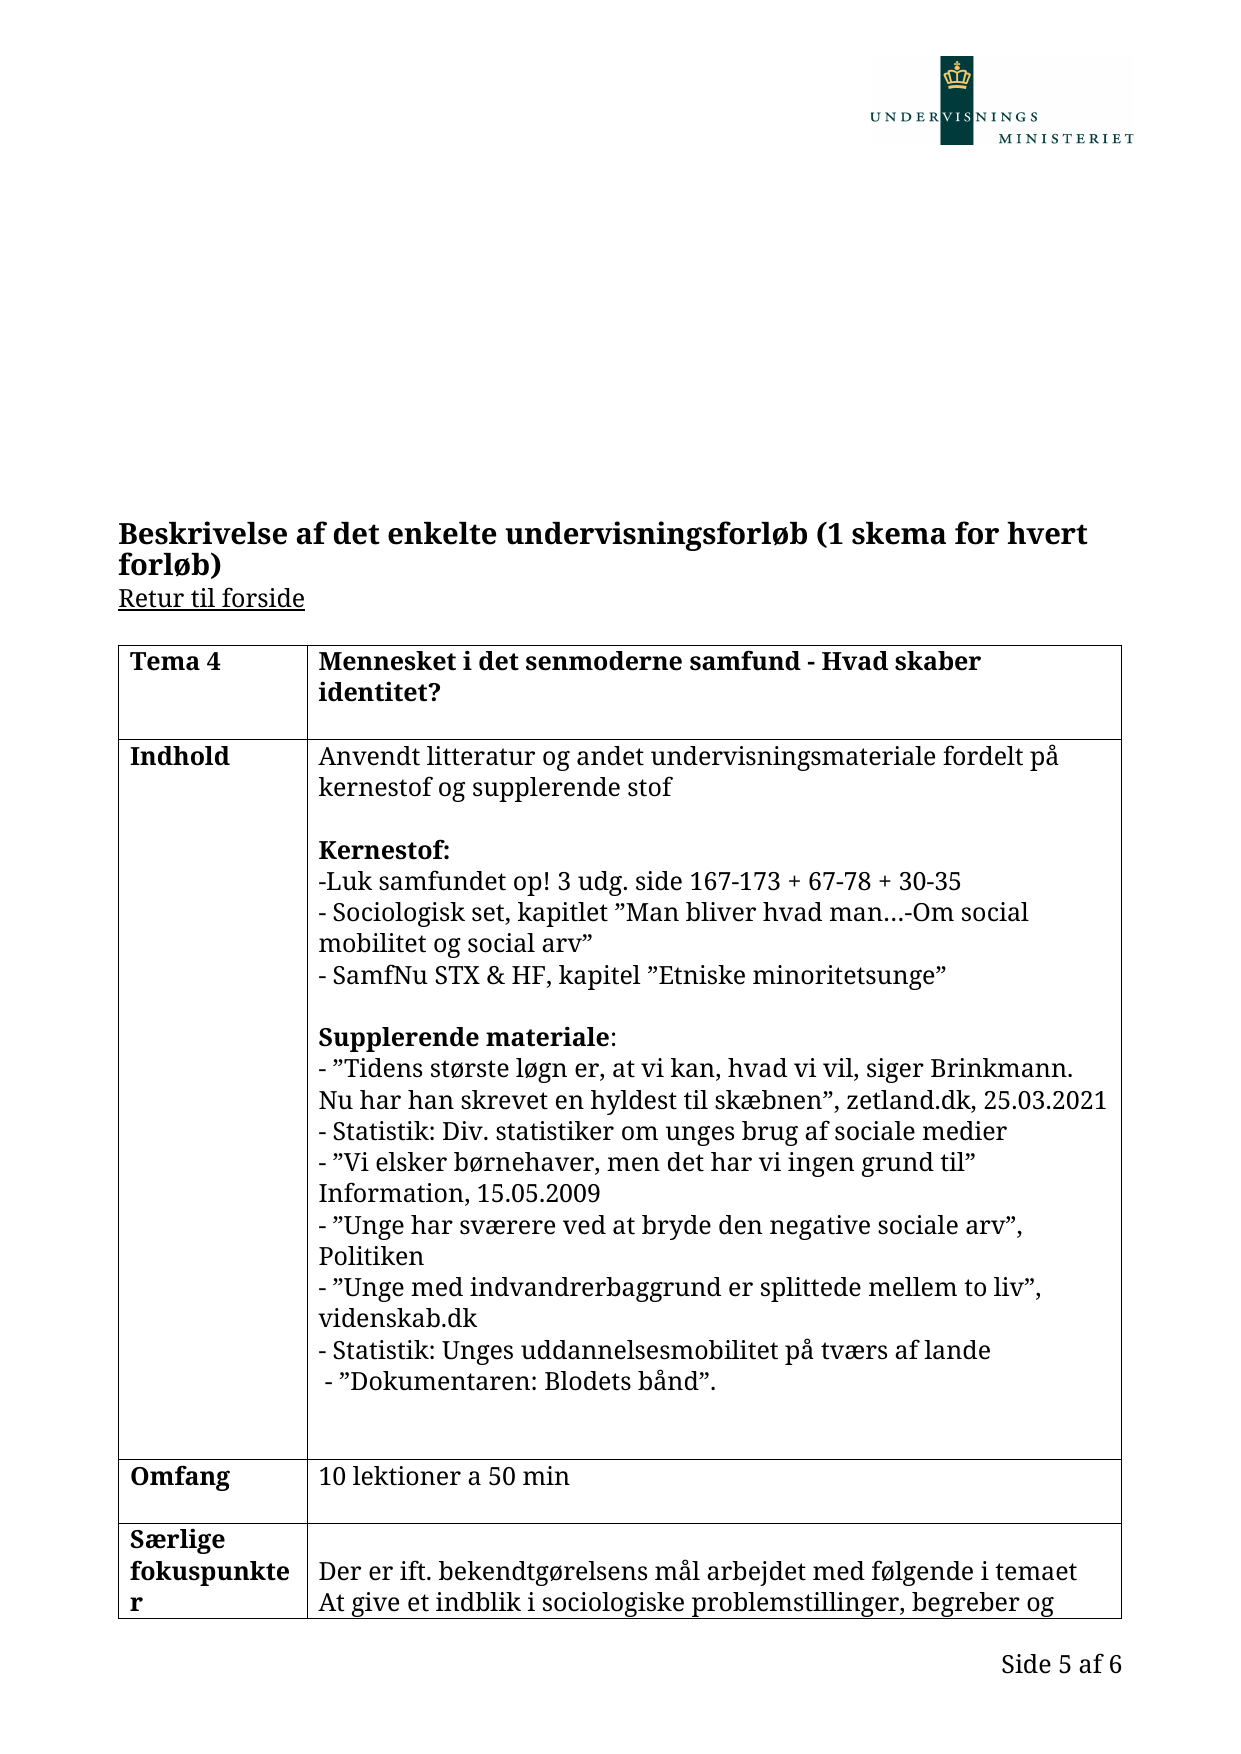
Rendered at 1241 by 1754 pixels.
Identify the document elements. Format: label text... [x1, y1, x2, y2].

picture [871, 56, 1134, 145]
table_cell Særlige fokuspunkter [119, 1524, 307, 1617]
table_header Tema 4 [119, 646, 307, 739]
table_cell 10 lektioner a 50 min [308, 1460, 1121, 1523]
table_cell Anvendt litteratur og andet undervisningsmateriale fordelt på kernestof og supplerende stof Kernestof: -Luk samfundet op! 3 udg. side 167-173 + 67-78 + 30-35 - Sociologisk set, kapitlet ”Man bliver hvad man…-Om social mobilitet og social arv” - SamfNu STX & HF, kapitel ”Etniske minoritetsunge” Supplerende materiale: - ”Tidens største løgn er, at vi kan, hvad vi vil, siger Brinkmann. Nu har han skrevet en hyldest til skæbnen”, zetland.dk, 25.03.2021 - Statistik: Div. statistiker om unges brug af sociale medier - ”Vi elsker børnehaver, men det har vi ingen grund til” Information, 15.05.2009 - ”Unge har sværere ved at bryde den negative sociale arv”, Politiken - ”Unge med indvandrerbaggrund er splittede mellem to liv”, videnskab.dk - Statistik: Unges uddannelsesmobilitet på tværs af lande - ”Dokumentaren: Blodets bånd”. [308, 740, 1121, 1459]
table_cell Omfang [119, 1460, 307, 1523]
table_header Mennesket i det senmoderne samfund - Hvad skaber identitet? [308, 646, 1121, 739]
table_cell Indhold [119, 740, 307, 1459]
text Retur til forside [118, 582, 1122, 613]
text Beskrivelse af det enkelte undervisningsforløb (1 skema for hvert forløb) [118, 519, 1122, 582]
